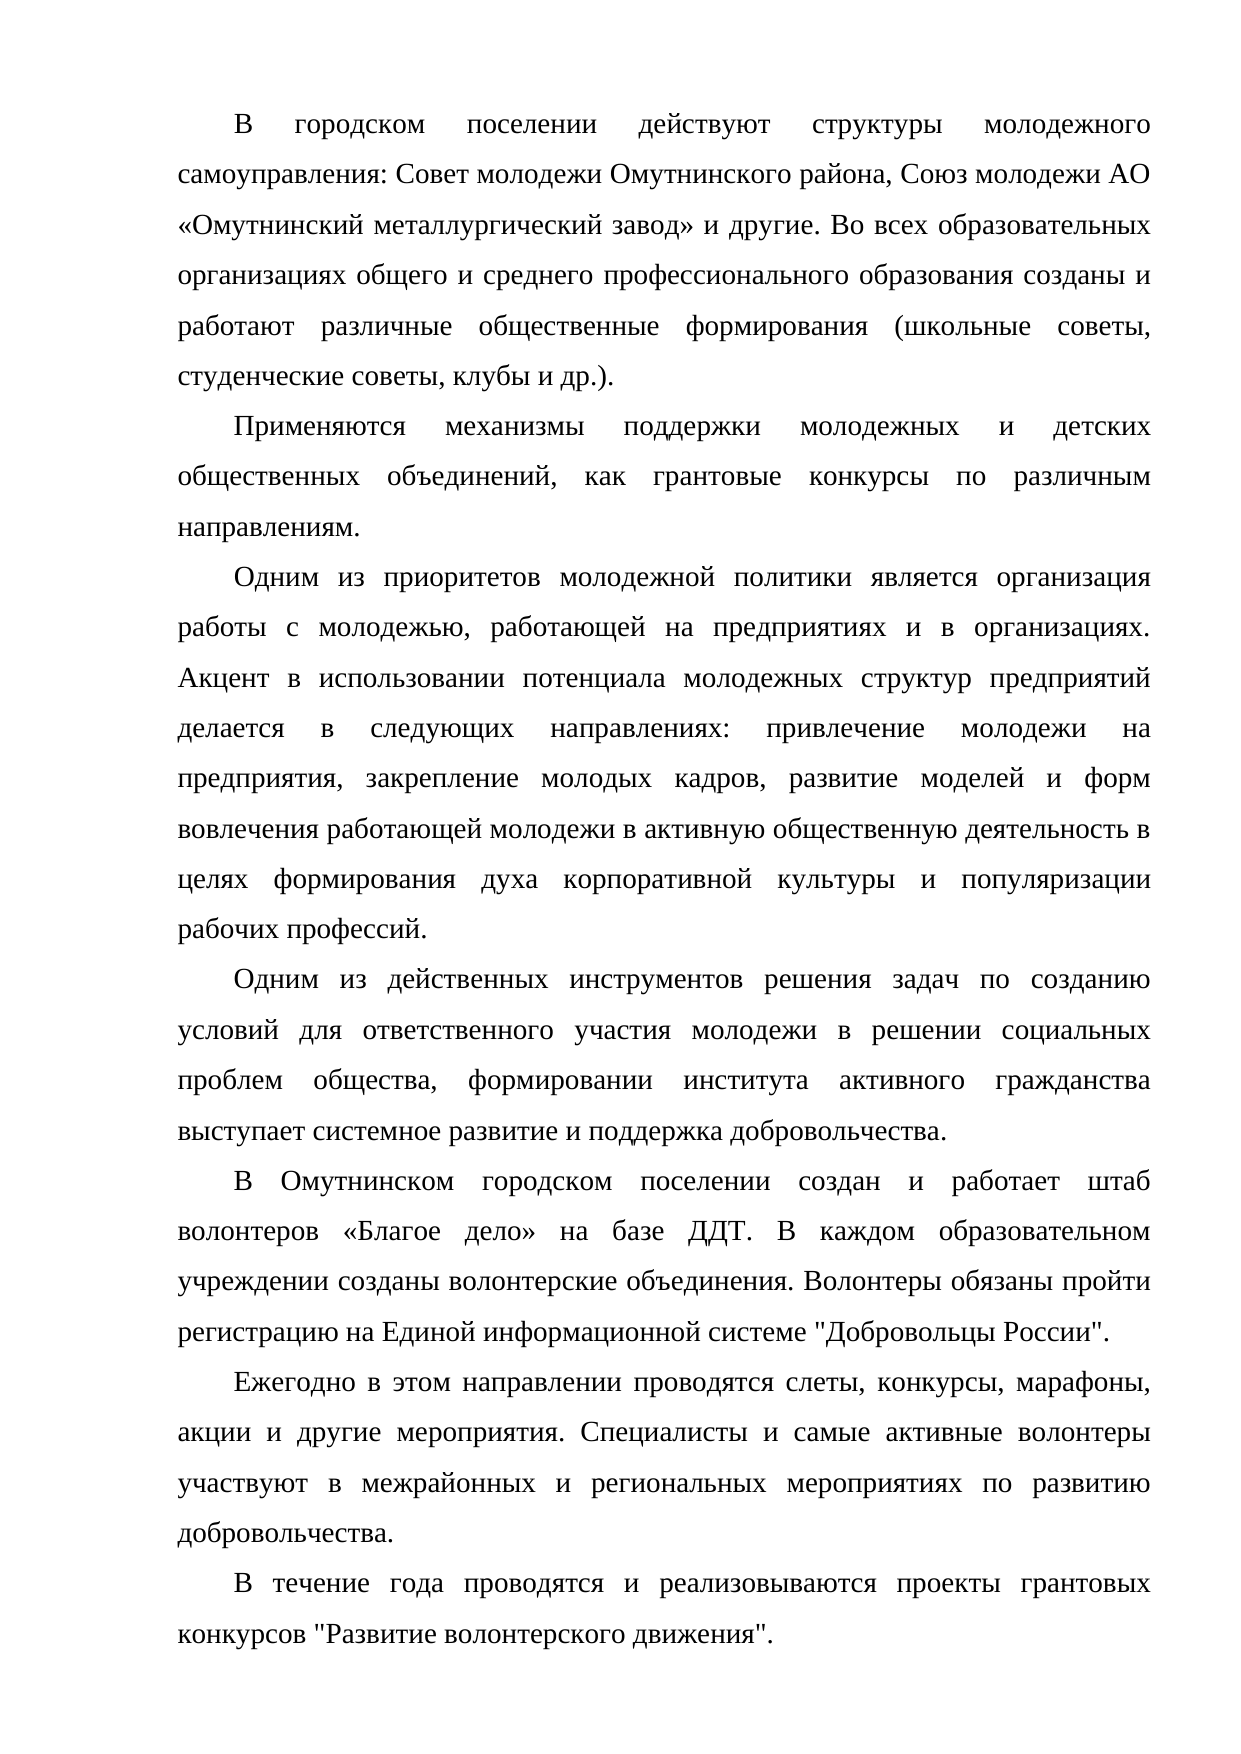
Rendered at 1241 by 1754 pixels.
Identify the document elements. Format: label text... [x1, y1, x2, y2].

text В городском поселении действуют структуры молодежного самоуправления: Совет молодежи Омутнинского района, Союз молодежи АО «Омутнинский металлургический завод» и другие. Во всех образовательных организациях общего и среднего профессионального образования созданы и работают различные общественные формирования (школьные советы, студенческие советы, клубы и др.). [177, 106, 1152, 391]
text Применяются механизмы поддержки молодежных и детских общественных объединений, как грантовые конкурсы по различным направлениям. [177, 408, 1152, 542]
text Одним из приоритетов молодежной политики является организация работы с молодежью, работающей на предприятиях и в организациях. Акцент в использовании потенциала молодежных структур предприятий делается в следующих направлениях: привлечение молодежи на предприятия, закрепление молодых кадров, развитие моделей и форм вовлечения работающей молодежи в активную общественную деятельность в целях формирования духа корпоративной культуры и популяризации рабочих профессий. [177, 559, 1152, 945]
text Ежегодно в этом направлении проводятся слеты, конкурсы, марафоны, акции и другие мероприятия. Специалисты и самые активные волонтеры участвуют в межрайонных и региональных мероприятиях по развитию добровольчества. [177, 1364, 1152, 1549]
text В Омутнинском городском поселении создан и работает штаб волонтеров «Благое дело» на базе ДДТ. В каждом образовательном учреждении созданы волонтерские объединения. Волонтеры обязаны пройти регистрацию на Единой информационной системе "Добровольцы России". [177, 1163, 1152, 1347]
text В течение года проводятся и реализовываются проекты грантовых конкурсов "Развитие волонтерского движения". [177, 1565, 1152, 1649]
text Одним из действенных инструментов решения задач по созданию условий для ответственного участия молодежи в решении социальных проблем общества, формировании института активного гражданства выступает системное развитие и поддержка добровольчества. [177, 962, 1152, 1146]
